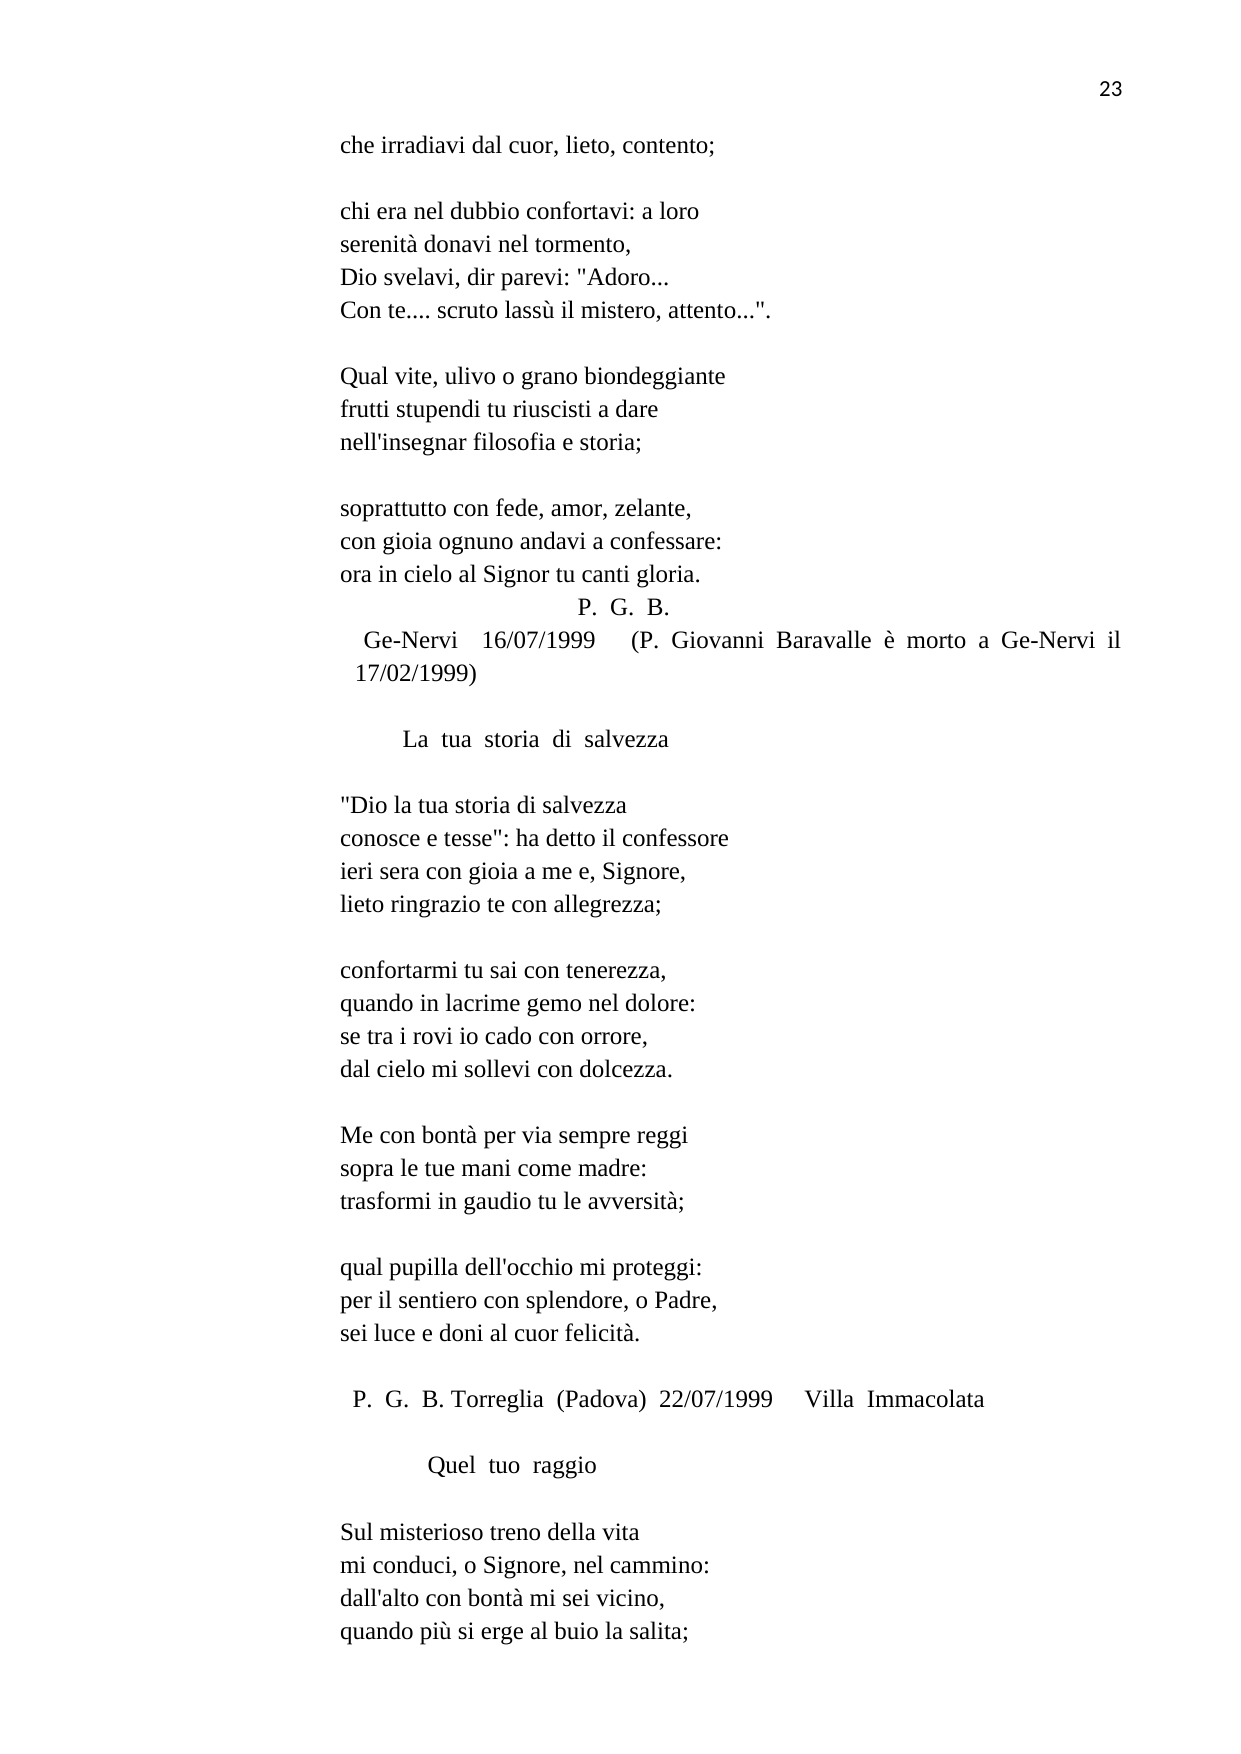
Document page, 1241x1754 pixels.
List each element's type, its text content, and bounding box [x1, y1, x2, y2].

text serenità donavi nel tormento, [340, 229, 1122, 258]
text lieto ringrazio te con allegrezza; [340, 889, 1122, 918]
text conosce e tesse": ha detto il confessore [340, 823, 1122, 852]
text Sul misterioso treno della vita [340, 1517, 1122, 1545]
text ora in cielo al Signor tu canti gloria. [340, 559, 1122, 588]
text che irradiavi dal cuor, lieto, contento; [340, 130, 1122, 158]
text chi era nel dubbio confortavi: a loro [340, 196, 1122, 224]
text se tra i rovi io cado con orrore, [340, 1021, 1122, 1050]
text Con te.... scruto lassù il mistero, attento...". [340, 295, 1122, 324]
text Ge-Nervi 16/07/1999 (P. Giovanni Baravalle è morto a Ge-Nervi il 17/02/1999) [340, 625, 1122, 687]
text ieri sera con gioia a me e, Signore, [340, 856, 1122, 885]
text con gioia ognuno andavi a confessare: [340, 526, 1122, 555]
text dal cielo mi sollevi con dolcezza. [340, 1054, 1122, 1083]
text sopra le tue mani come madre: [340, 1153, 1122, 1182]
text qual pupilla dell'occhio mi proteggi: [340, 1252, 1122, 1281]
text Dio svelavi, dir parevi: "Adoro... [340, 262, 1122, 291]
text P. G. B. [340, 592, 1122, 621]
text La tua storia di salvezza [340, 724, 1122, 753]
text "Dio la tua storia di salvezza [340, 790, 1122, 819]
text mi conduci, o Signore, nel cammino: [340, 1550, 1122, 1578]
text nell'insegnar filosofia e storia; [340, 427, 1122, 456]
text trasformi in gaudio tu le avversità; [340, 1186, 1122, 1215]
text frutti stupendi tu riuscisti a dare [340, 394, 1122, 423]
text confortarmi tu sai con tenerezza, [340, 955, 1122, 984]
text P. G. B. Torreglia (Padova) 22/07/1999 Villa Immacolata [340, 1384, 1122, 1413]
text quando in lacrime gemo nel dolore: [340, 988, 1122, 1017]
text Me con bontà per via sempre reggi [340, 1120, 1122, 1149]
text Qual vite, ulivo o grano biondeggiante [340, 361, 1122, 390]
text sei luce e doni al cuor felicità. [340, 1318, 1122, 1347]
text Quel tuo raggio [340, 1451, 1122, 1479]
text soprattutto con fede, amor, zelante, [340, 493, 1122, 522]
text dall'alto con bontà mi sei vicino, [340, 1583, 1122, 1611]
text per il sentiero con splendore, o Padre, [340, 1286, 1122, 1314]
text quando più si erge al buio la salita; [340, 1616, 1122, 1644]
